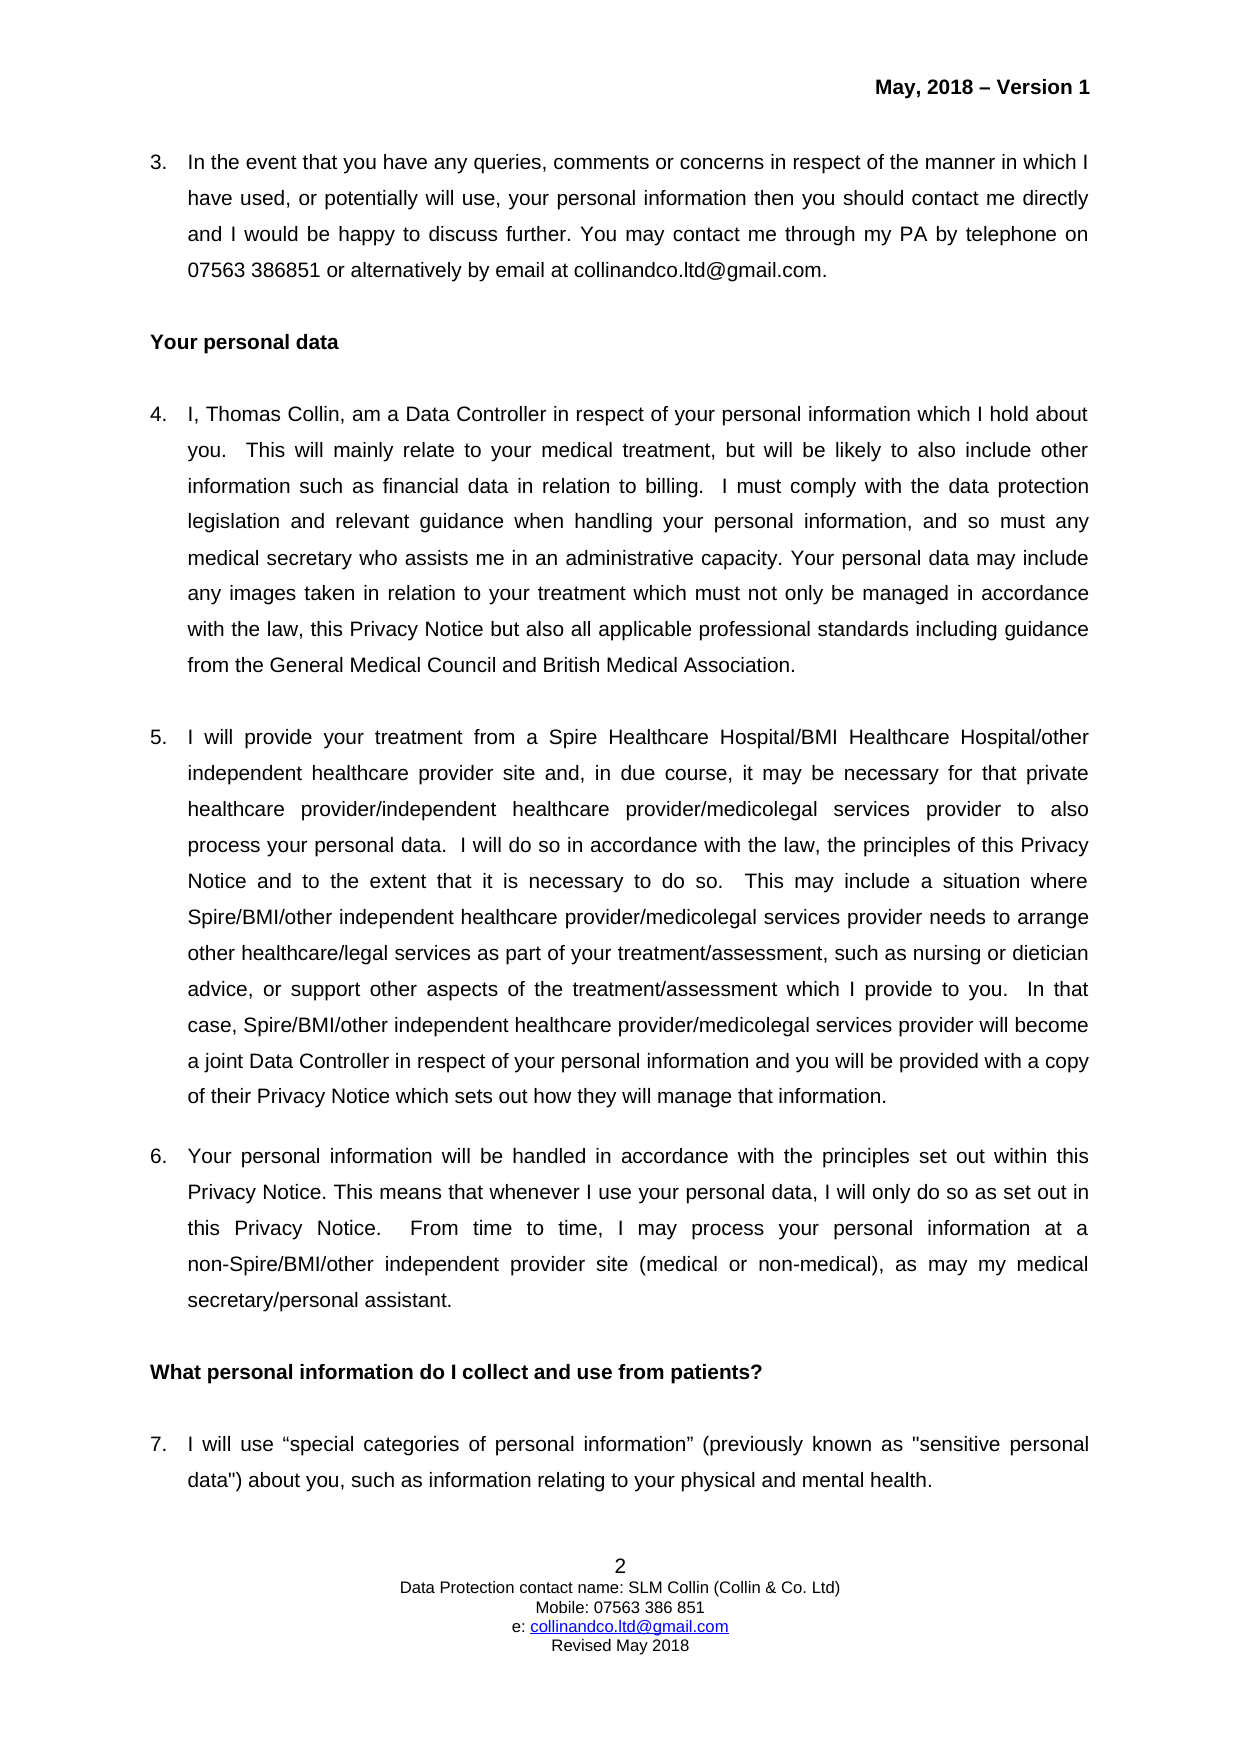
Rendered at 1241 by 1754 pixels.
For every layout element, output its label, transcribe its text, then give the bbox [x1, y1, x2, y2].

list I, Thomas Collin, am a Data Controller in respect of your personal information which I hold about you. This will mainly relate to your medical treatment, but will be likely to also include other information such as financial data in relation to billing. I must comply with the data protection legislation and relevant guidance when handling your personal information, and so must any medical secretary who assists me in an administrative capacity. Your personal data may include any images taken in relation to your treatment which must not only be managed in accordance with the law, this Privacy Notice but also all applicable professional standards including guidance from the General Medical Council and British Medical Association. [150, 402, 1090, 677]
list I will use “special categories of personal information” (previously known as "sensitive personal data") about you, such as information relating to your physical and mental health. [150, 1432, 1090, 1492]
list Your personal information will be handled in accordance with the principles set out within this Privacy Notice. This means that whenever I use your personal data, I will only do so as set out in this Privacy Notice. From time to time, I may process your personal information at a non-Spire/BMI/other independent provider site (medical or non-medical), as may my medical secretary/personal assistant. [150, 1144, 1090, 1312]
text What personal information do I collect and use from patients? [150, 1360, 1090, 1384]
list In the event that you have any queries, comments or concerns in respect of the manner in which I have used, or potentially will use, your personal information then you should contact me directly and I would be happy to discuss further. You may contact me through my PA by telephone on 07563 386851 or alternatively by email at collinandco.ltd@gmail.com. [150, 150, 1090, 282]
list I will provide your treatment from a Spire Healthcare Hospital/BMI Healthcare Hospital/other independent healthcare provider site and, in due course, it may be necessary for that private healthcare provider/independent healthcare provider/medicolegal services provider to also process your personal data. I will do so in accordance with the law, the principles of this Privacy Notice and to the extent that it is necessary to do so. This may include a situation where Spire/BMI/other independent healthcare provider/medicolegal services provider needs to arrange other healthcare/legal services as part of your treatment/assessment, such as nursing or dietician advice, or support other aspects of the treatment/assessment which I provide to you. In that case, Spire/BMI/other independent healthcare provider/medicolegal services provider will become a joint Data Controller in respect of your personal information and you will be provided with a copy of their Privacy Notice which sets out how they will manage that information. [150, 725, 1090, 1108]
text Your personal data [150, 330, 1090, 354]
